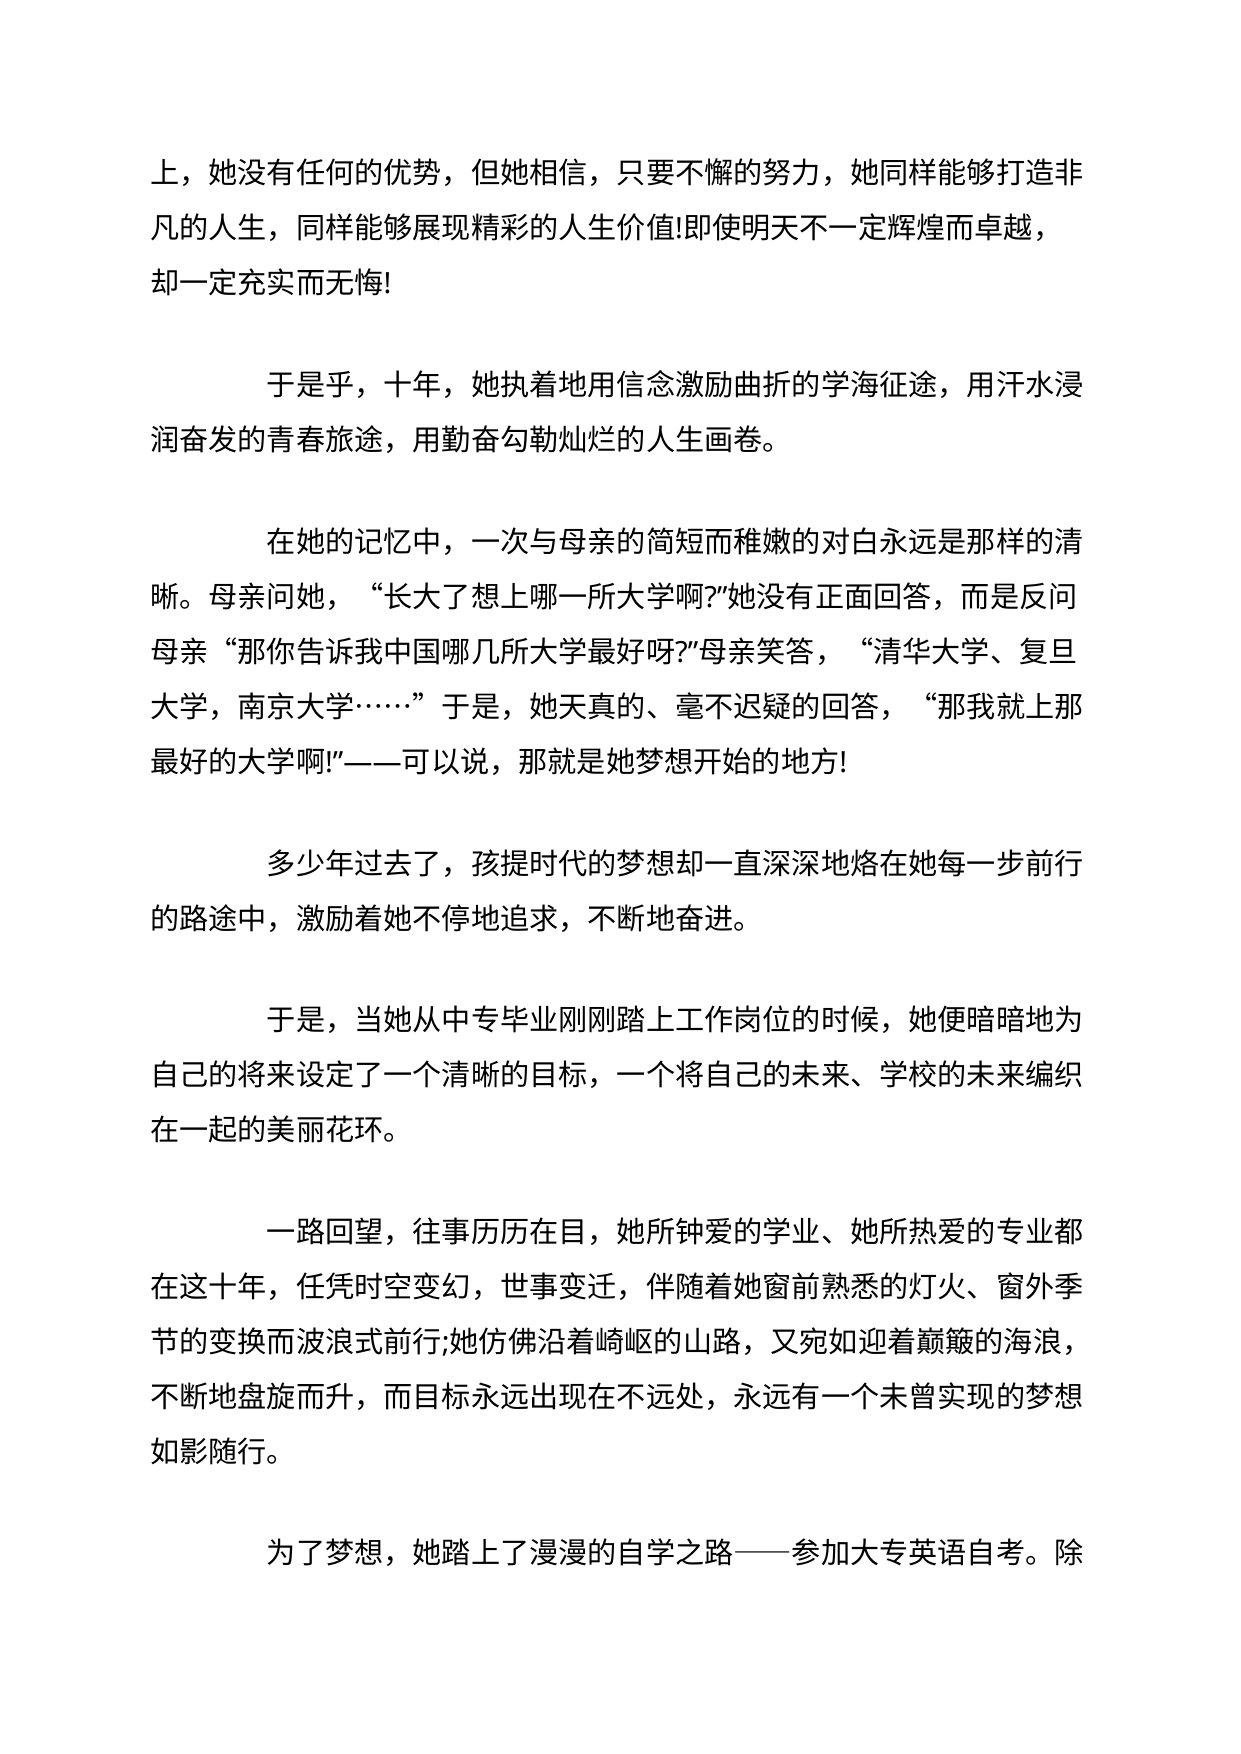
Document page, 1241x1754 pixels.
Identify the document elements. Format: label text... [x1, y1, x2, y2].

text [150, 150, 1090, 302]
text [150, 1530, 1090, 1572]
text 一路回望，往事历历在目，她所钟爱的学业、她所热爱的专业都在这十年，任凭时空变幻，世事变迁，伴随着她窗前熟悉的灯火、窗外季节的变换而波浪式前行;她仿佛沿着崎岖的山路，又宛如迎着巅簸的海浪，不断地盘旋而升，而目标永远出现在不远处，永远有一个未曾实现的梦想如影随行。 [150, 1208, 1090, 1471]
text 多少年过去了，孩提时代的梦想却一直深深地烙在她每一步前行的路途中，激励着她不停地追求，不断地奋进。 [150, 840, 1090, 937]
text 在她的记忆中，一次与母亲的简短而稚嫩的对白永远是那样的清晰。母亲问她，“长大了想上哪一所大学啊?”她没有正面回答，而是反问母亲“那你告诉我中国哪几所大学最好呀?”母亲笑答，“清华大学、复旦大学，南京大学……”于是，她天真的、毫不迟疑的回答，“那我就上那最好的大学啊!”——可以说，那就是她梦想开始的地方! [150, 518, 1090, 781]
text 于是乎，十年，她执着地用信念激励曲折的学海征途，用汗水浸润奋发的青春旅途，用勤奋勾勒灿烂的人生画卷。 [150, 362, 1090, 459]
text 于是，当她从中专毕业刚刚踏上工作岗位的时候，她便暗暗地为自己的将来设定了一个清晰的目标，一个将自己的未来、学校的未来编织在一起的美丽花环。 [150, 997, 1090, 1149]
